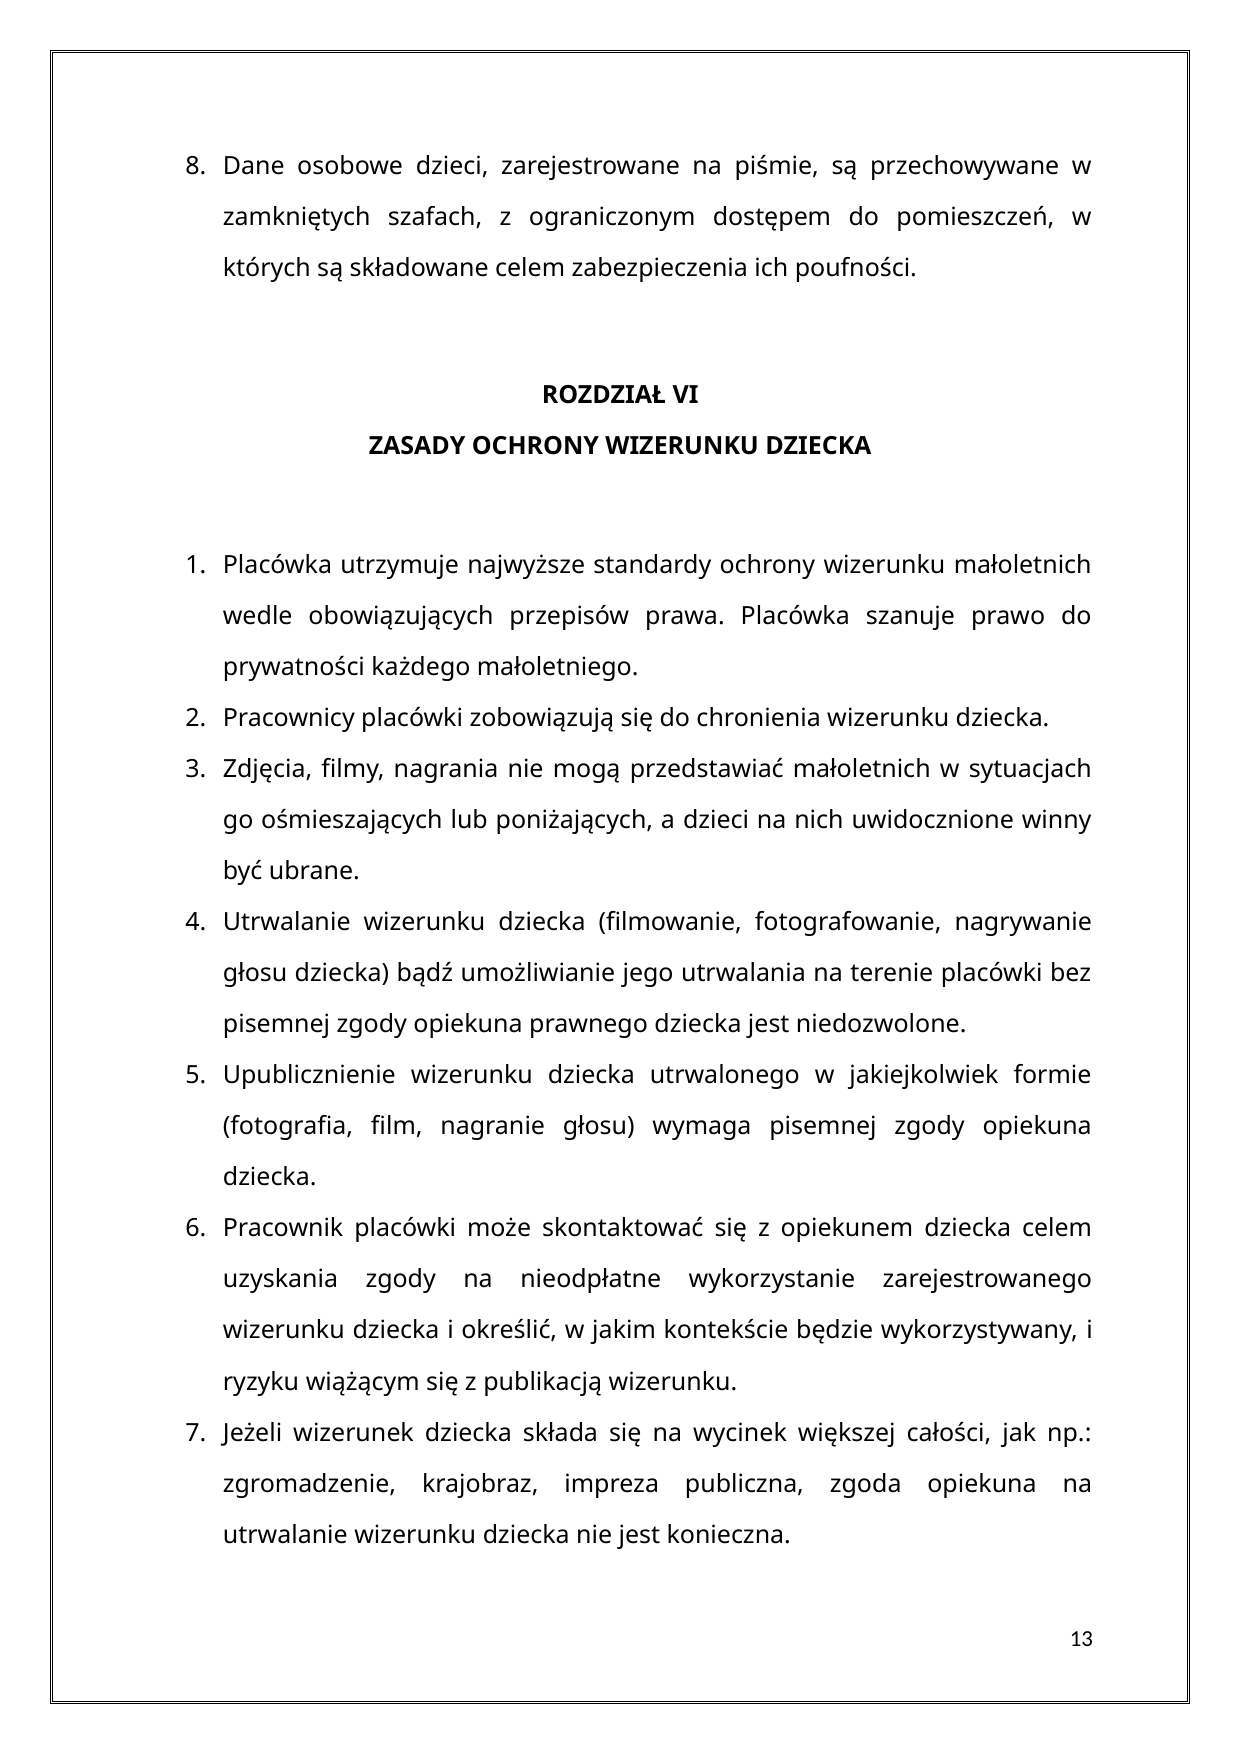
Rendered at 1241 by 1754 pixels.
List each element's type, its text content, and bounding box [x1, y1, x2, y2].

subtitle ROZDZIAŁ VI ZASADY OCHRONY WIZERUNKU DZIECKA [148, 377, 1093, 462]
list Placówka utrzymuje najwyższe standardy ochrony wizerunku małoletnich wedle obowiązujących przepisów prawa. Placówka szanuje prawo do prywatności każdego małoletniego. [185, 547, 1093, 683]
list Upublicznienie wizerunku dziecka utrwalonego w jakiejkolwiek formie (fotografia, film, nagranie głosu) wymaga pisemnej zgody opiekuna dziecka. [185, 1057, 1093, 1193]
list Zdjęcia, filmy, nagrania nie mogą przedstawiać małoletnich w sytuacjach go ośmieszających lub poniżających, a dzieci na nich uwidocznione winny być ubrane. [185, 751, 1093, 887]
list Jeżeli wizerunek dziecka składa się na wycinek większej całości, jak np.: zgromadzenie, krajobraz, impreza publiczna, zgoda opiekuna na utrwalanie wizerunku dziecka nie jest konieczna. [185, 1414, 1093, 1550]
list Utrwalanie wizerunku dziecka (filmowanie, fotografowanie, nagrywanie głosu dziecka) bądź umożliwianie jego utrwalania na terenie placówki bez pisemnej zgody opiekuna prawnego dziecka jest niedozwolone. [185, 904, 1093, 1040]
list Pracownicy placówki zobowiązują się do chronienia wizerunku dziecka. [185, 700, 1093, 734]
list Pracownik placówki może skontaktować się z opiekunem dziecka celem uzyskania zgody na nieodpłatne wykorzystanie zarejestrowanego wizerunku dziecka i określić, w jakim kontekście będzie wykorzystywany, i ryzyku wiążącym się z publikacją wizerunku. [185, 1210, 1093, 1397]
list Dane osobowe dzieci, zarejestrowane na piśmie, są przechowywane w zamkniętych szafach, z ograniczonym dostępem do pomieszczeń, w których są składowane celem zabezpieczenia ich poufności. [185, 148, 1093, 284]
